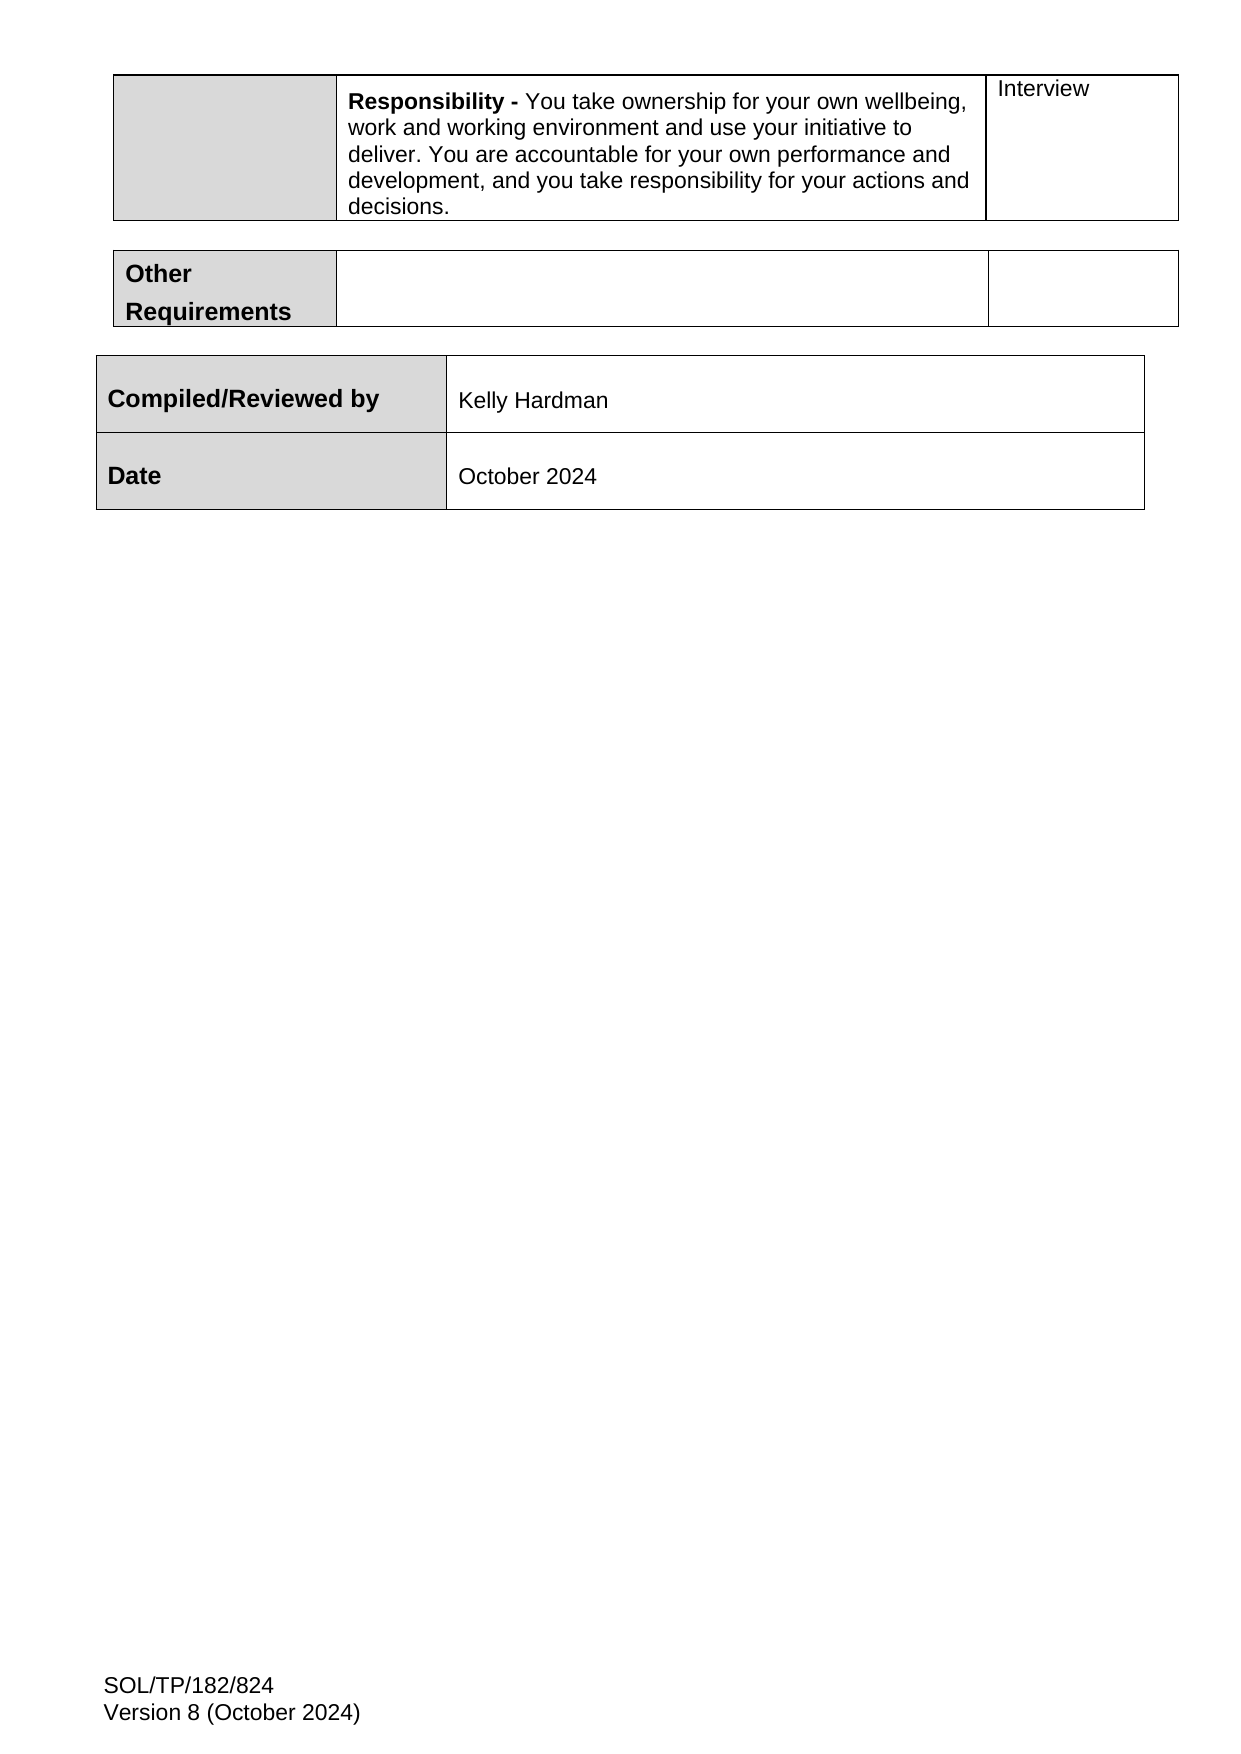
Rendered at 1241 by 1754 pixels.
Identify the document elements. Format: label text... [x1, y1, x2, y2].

table_header Kelly Hardman [447, 356, 1144, 432]
table_header Compiled/Reviewed by [97, 356, 446, 432]
table_header Other Requirements [114, 251, 336, 326]
table_cell Responsibility - You take ownership for your own wellbeing, work and working environment and use your initiative to deliver. You are accountable for your own performance and development, and you take responsibility for your actions and decisions. [337, 76, 985, 220]
table_header [337, 251, 988, 326]
table_header [989, 251, 1178, 326]
table_cell October 2024 [447, 433, 1144, 509]
table_cell Interview [987, 76, 1178, 220]
table_cell Date [97, 433, 446, 509]
